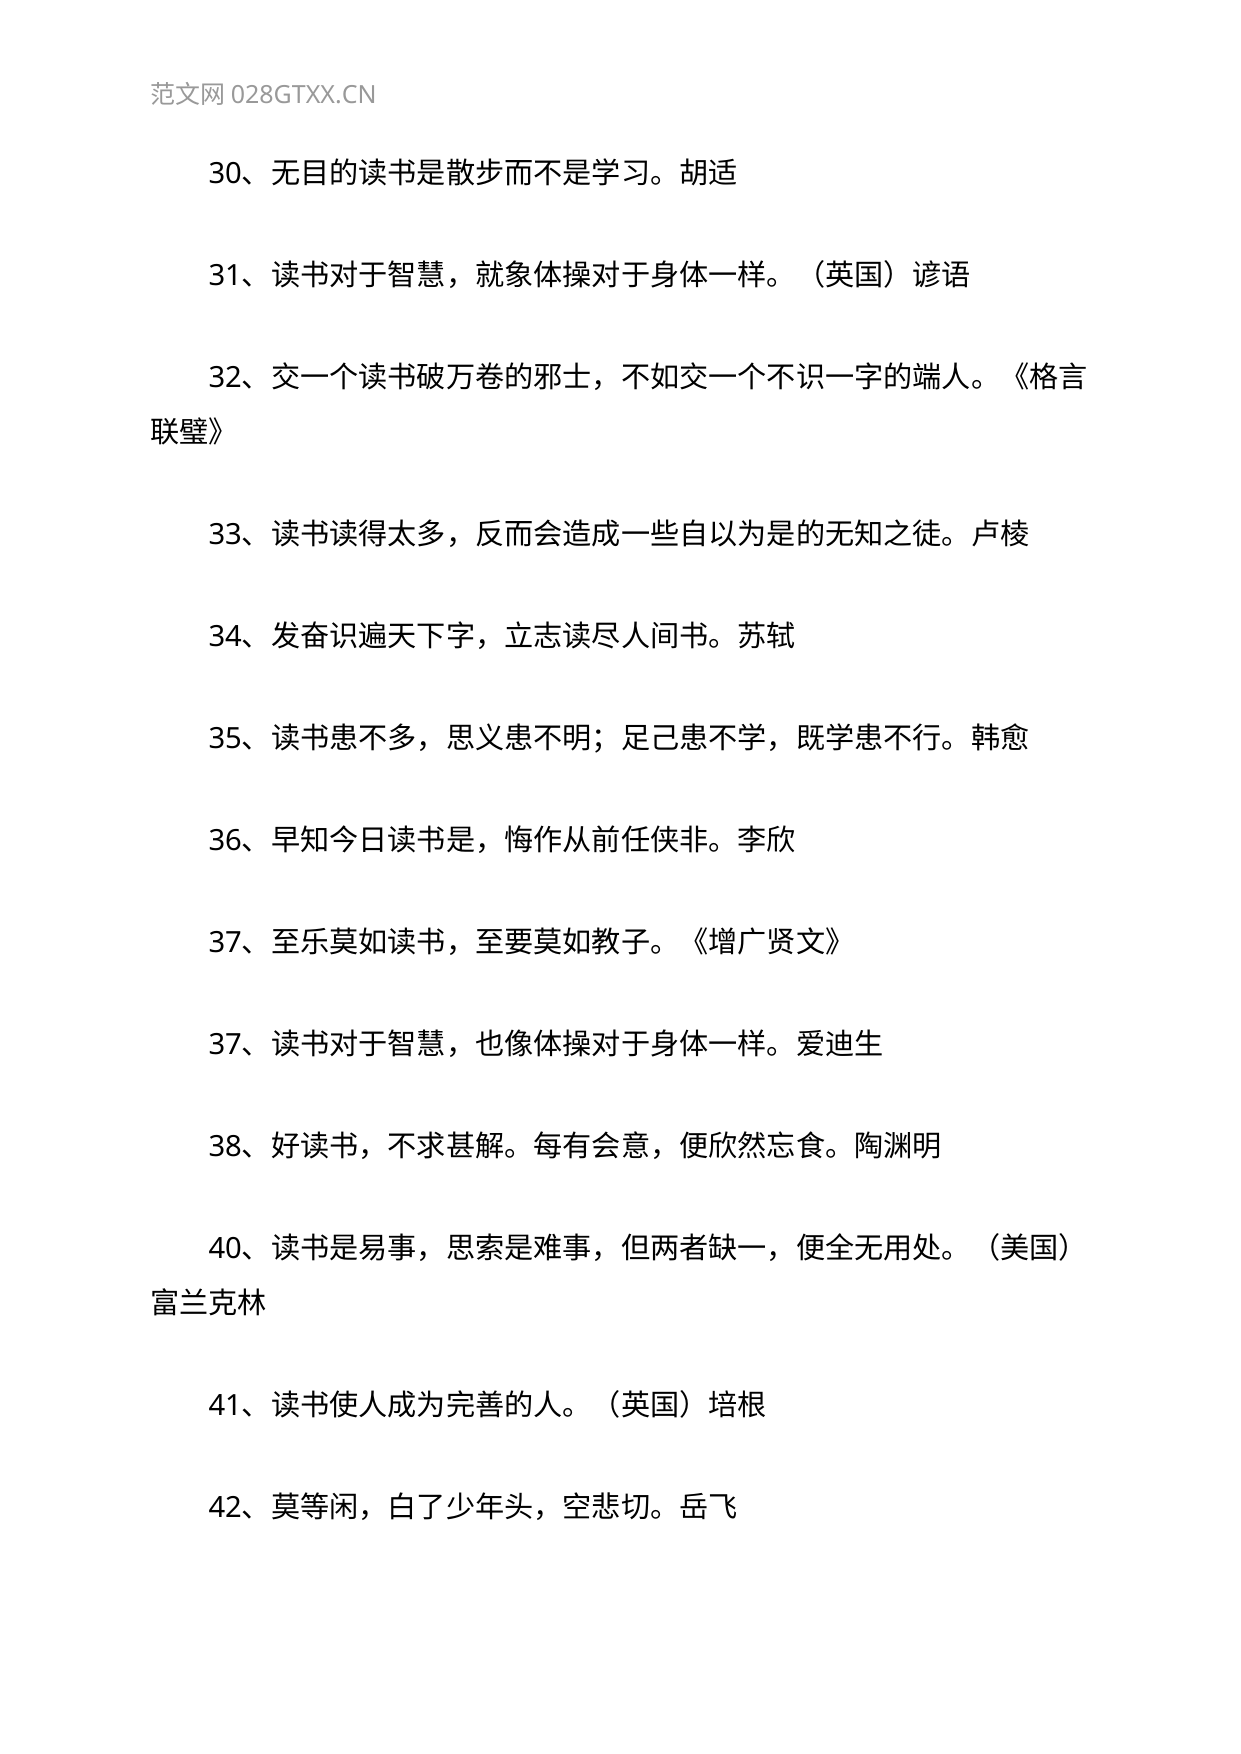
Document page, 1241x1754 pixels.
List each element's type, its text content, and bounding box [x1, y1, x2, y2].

text 40、读书是易事，思索是难事，但两者缺一，便全无用处。（美国）富兰克林 [150, 1224, 1090, 1322]
text 32、交一个读书破万卷的邪士，不如交一个不识一字的端人。《格言联璧》 [150, 354, 1090, 451]
text 33、读书读得太多，反而会造成一些自以为是的无知之徒。卢棱 [150, 511, 1090, 553]
text 31、读书对于智慧，就象体操对于身体一样。（英国）谚语 [150, 252, 1090, 294]
text 42、莫等闲，白了少年头，空悲切。岳飞 [150, 1483, 1090, 1526]
text 30、无目的读书是散步而不是学习。胡适 [150, 150, 1090, 192]
text 34、发奋识遍天下字，立志读尽人间书。苏轼 [150, 613, 1090, 655]
text 36、早知今日读书是，悔作从前任侠非。李欣 [150, 817, 1090, 859]
text 38、好读书，不求甚解。每有会意，便欣然忘食。陶渊明 [150, 1123, 1090, 1165]
text 37、读书对于智慧，也像体操对于身体一样。爱迪生 [150, 1021, 1090, 1063]
text 41、读书使人成为完善的人。（英国）培根 [150, 1381, 1090, 1424]
text 37、至乐莫如读书，至要莫如教子。《增广贤文》 [150, 919, 1090, 961]
text 35、读书患不多，思义患不明；足己患不学，既学患不行。韩愈 [150, 715, 1090, 757]
